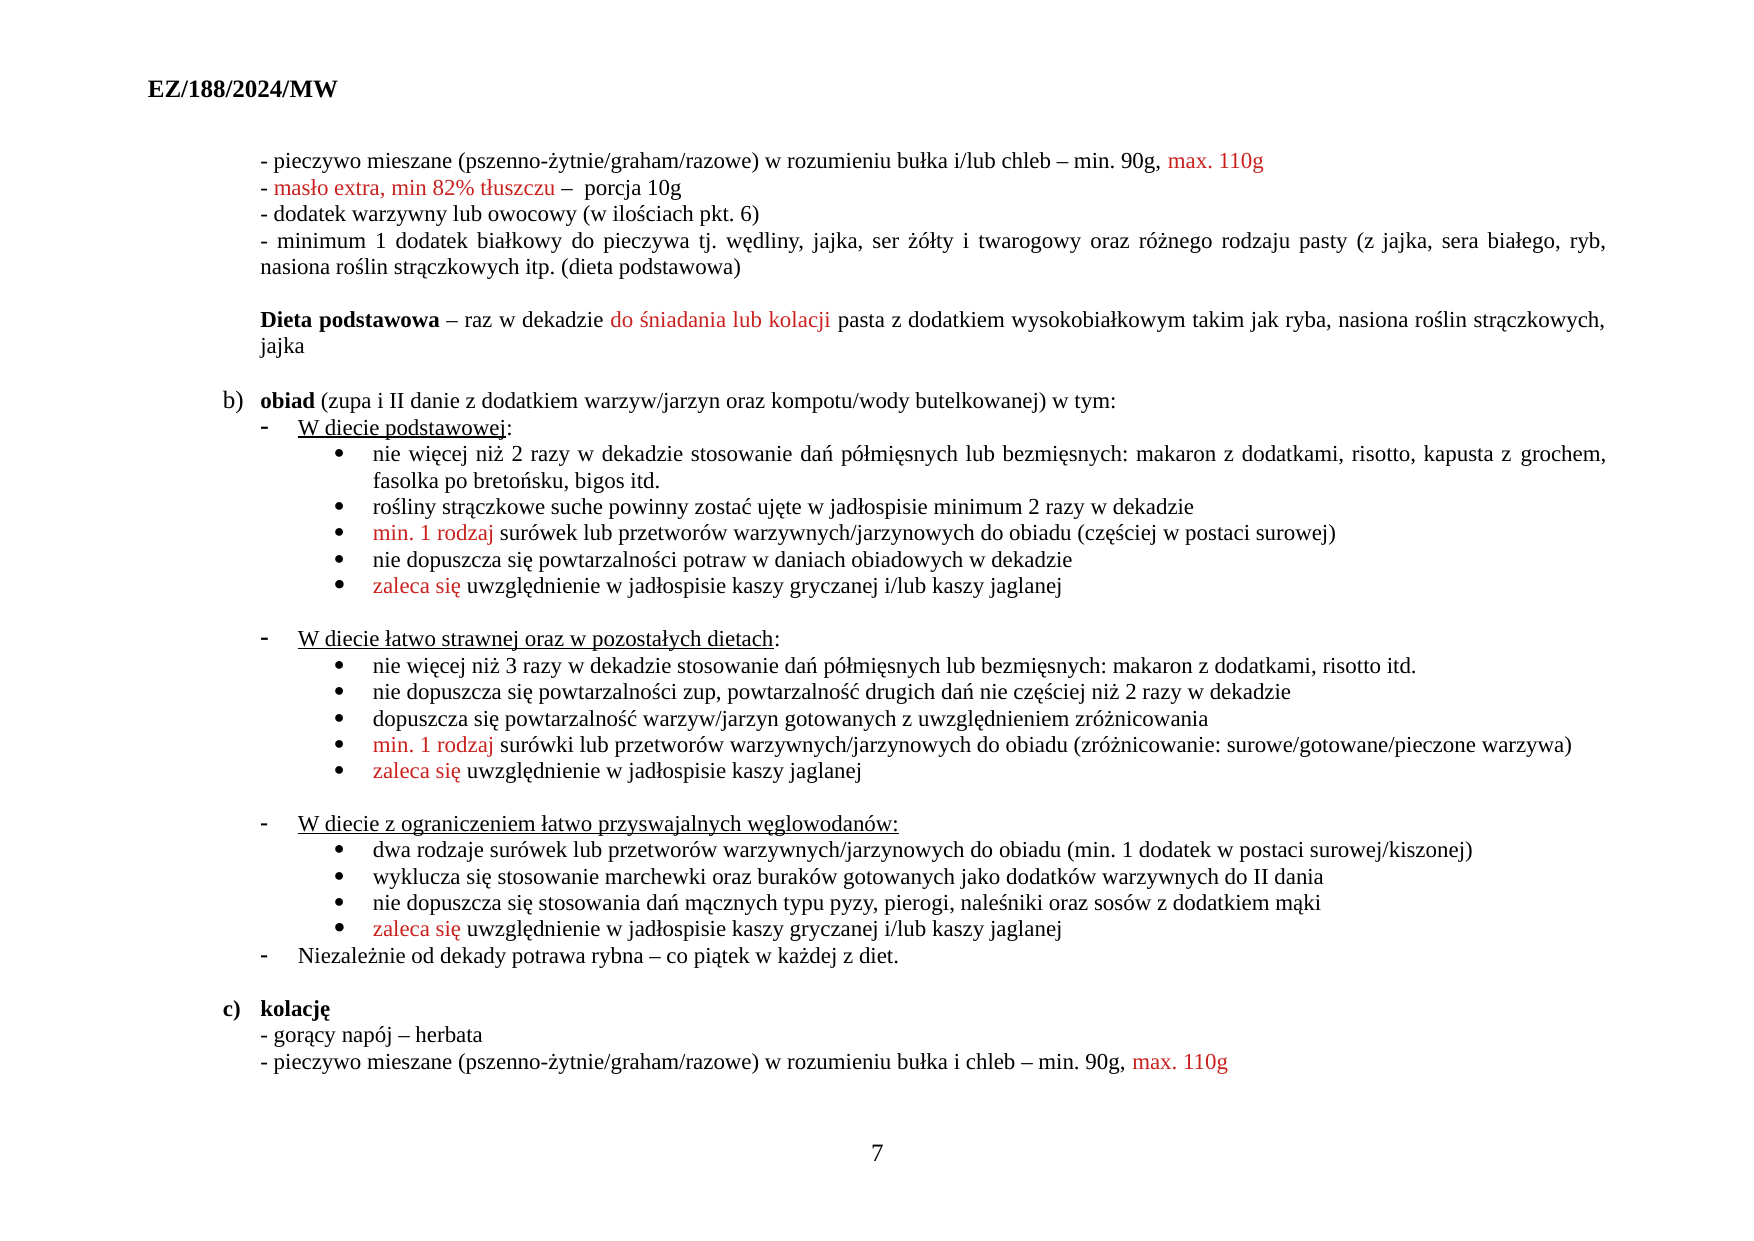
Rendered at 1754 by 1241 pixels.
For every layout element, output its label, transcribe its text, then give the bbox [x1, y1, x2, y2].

list dopuszcza się powtarzalność warzyw/jarzyn gotowanych z uwzględnieniem zróżnicowania [335, 705, 1606, 731]
list rośliny strączkowe suche powinny zostać ujęte w jadłospisie minimum 2 razy w dekadzie [335, 493, 1606, 519]
text - pieczywo mieszane (pszenno-żytnie/graham/razowe) w rozumieniu bułka i/lub chleb – min. 90g, max. 110g [260, 148, 1606, 174]
list wyklucza się stosowanie marchewki oraz buraków gotowanych jako dodatków warzywnych do II dania [335, 863, 1606, 889]
list obiad (zupa i II danie z dodatkiem warzyw/jarzyn oraz kompotu/wody butelkowanej) w tym: [223, 385, 1606, 413]
list W diecie podstawowej: [260, 413, 1606, 440]
list W diecie z ograniczeniem łatwo przyswajalnych węglowodanów: [260, 810, 1606, 836]
list dwa rodzaje surówek lub przetworów warzywnych/jarzynowych do obiadu (min. 1 dodatek w postaci surowej/kiszonej) [335, 836, 1606, 863]
text - gorący napój – herbata [260, 1021, 1606, 1048]
list min. 1 rodzaj surówki lub przetworów warzywnych/jarzynowych do obiadu (zróżnicowanie: surowe/gotowane/pieczone warzywa) [335, 731, 1606, 757]
list kolację [223, 995, 1606, 1021]
text Dieta podstawowa – raz w dekadzie do śniadania lub kolacji pasta z dodatkiem wysokobiałkowym takim jak ryba, nasiona roślin strączkowych, jajka [260, 306, 1606, 358]
list Niezależnie od dekady potrawa rybna – co piątek w każdej z diet. [260, 942, 1606, 969]
text - masło extra, min 82% tłuszczu – porcja 10g [260, 174, 1606, 200]
list nie dopuszcza się powtarzalności potraw w daniach obiadowych w dekadzie [335, 546, 1606, 572]
list nie dopuszcza się powtarzalności zup, powtarzalność drugich dań nie częściej niż 2 razy w dekadzie [335, 678, 1606, 705]
list zaleca się uwzględnienie w jadłospisie kaszy gryczanej i/lub kaszy jaglanej [335, 916, 1606, 942]
text - minimum 1 dodatek białkowy do pieczywa tj. wędliny, jajka, ser żółty i twarogowy oraz różnego rodzaju pasty (z jajka, sera białego, ryb, nasiona roślin strączkowych itp. (dieta podstawowa) [260, 227, 1606, 279]
list zaleca się uwzględnienie w jadłospisie kaszy jaglanej [335, 757, 1606, 784]
list zaleca się uwzględnienie w jadłospisie kaszy gryczanej i/lub kaszy jaglanej [335, 572, 1606, 599]
list min. 1 rodzaj surówek lub przetworów warzywnych/jarzynowych do obiadu (częściej w postaci surowej) [335, 519, 1606, 546]
list nie więcej niż 3 razy w dekadzie stosowanie dań półmięsnych lub bezmięsnych: makaron z dodatkami, risotto itd. [335, 652, 1606, 678]
text - pieczywo mieszane (pszenno-żytnie/graham/razowe) w rozumieniu bułka i chleb – min. 90g, max. 110g [260, 1048, 1606, 1074]
list nie dopuszcza się stosowania dań mącznych typu pyzy, pierogi, naleśniki oraz sosów z dodatkiem mąki [335, 889, 1606, 916]
list W diecie łatwo strawnej oraz w pozostałych dietach: [260, 625, 1606, 652]
text - dodatek warzywny lub owocowy (w ilościach pkt. 6) [260, 200, 1606, 227]
list nie więcej niż 2 razy w dekadzie stosowanie dań półmięsnych lub bezmięsnych: makaron z dodatkami, risotto, kapusta z grochem, fasolka po bretońsku, bigos itd. [335, 440, 1606, 493]
